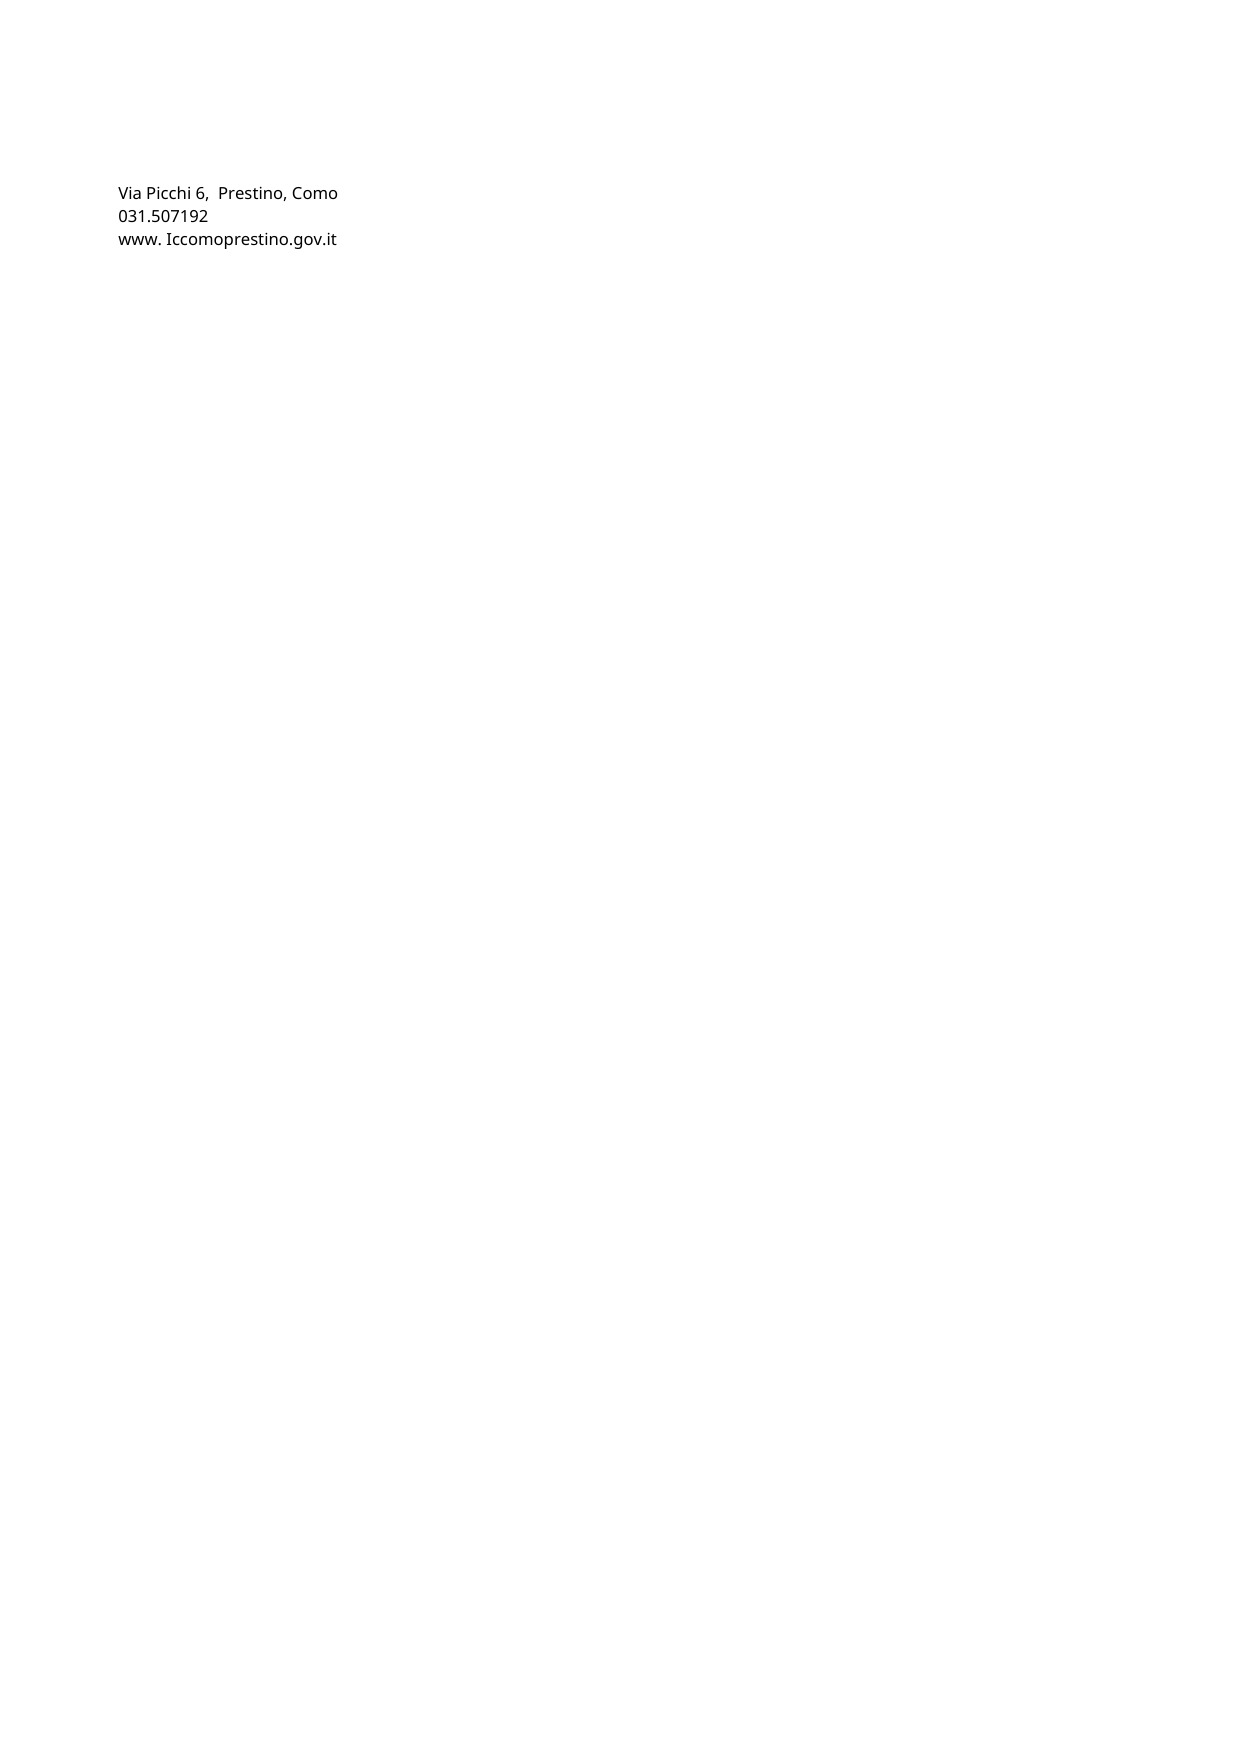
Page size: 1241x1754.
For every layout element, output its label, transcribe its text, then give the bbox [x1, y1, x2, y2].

text Via Picchi 6, Prestino, Como [118, 182, 1122, 204]
text www. Iccomoprestino.gov.it [118, 227, 1122, 250]
text 031.507192 [118, 204, 1122, 227]
